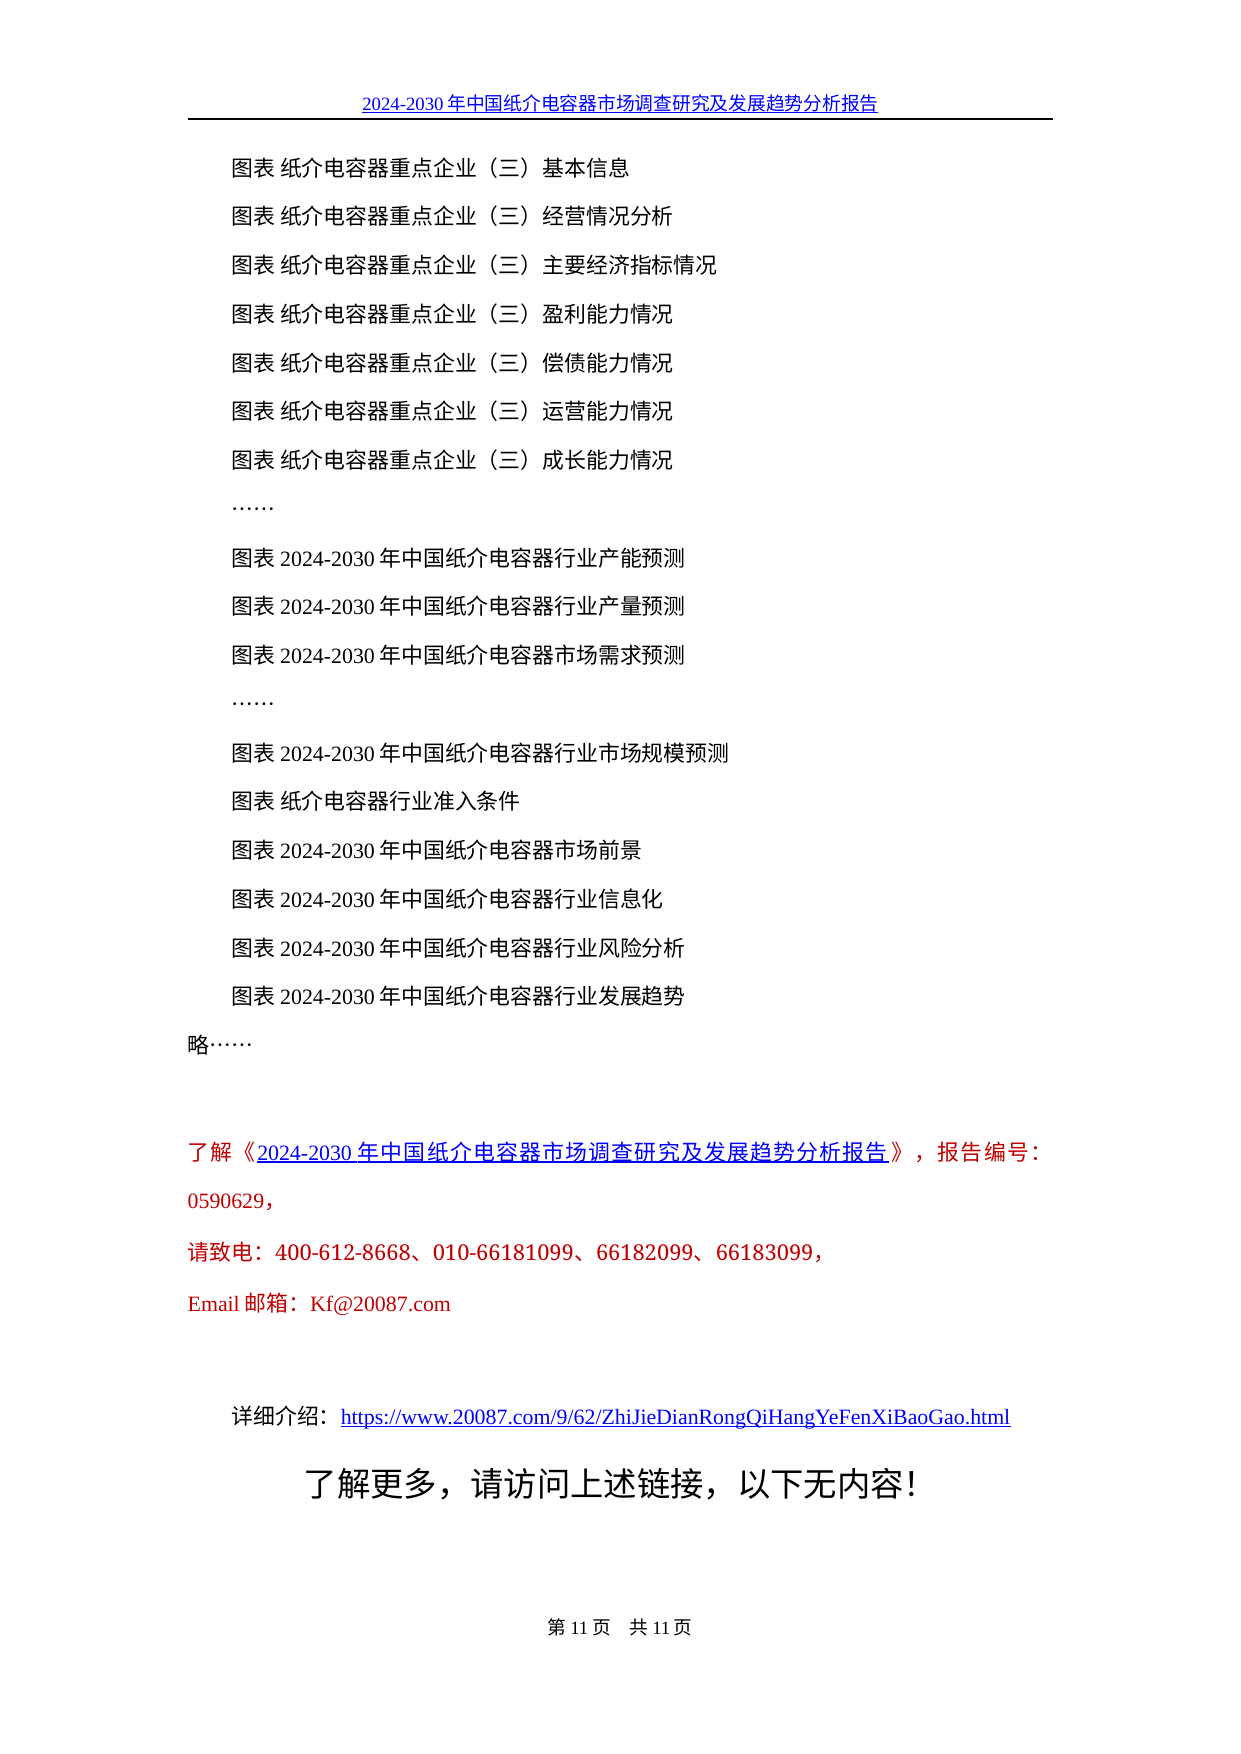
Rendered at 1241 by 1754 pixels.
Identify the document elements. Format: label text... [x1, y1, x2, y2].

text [187, 150, 1053, 1060]
text 请致电：400-612-8668、010-66181099、66182099、66183099， [187, 1234, 1053, 1267]
text 详细介绍：https://www.20087.com/9/62/ZhiJieDianRongQiHangYeFenXiBaoGao.html [187, 1399, 1053, 1431]
text 了解《2024-2030年中国纸介电容器市场调查研究及发展趋势分析报告》，报告编号：0590629， [187, 1134, 1053, 1215]
title 了解更多，请访问上述链接，以下无内容！ [187, 1449, 1053, 1514]
text Email邮箱：Kf@20087.com [187, 1286, 1053, 1318]
